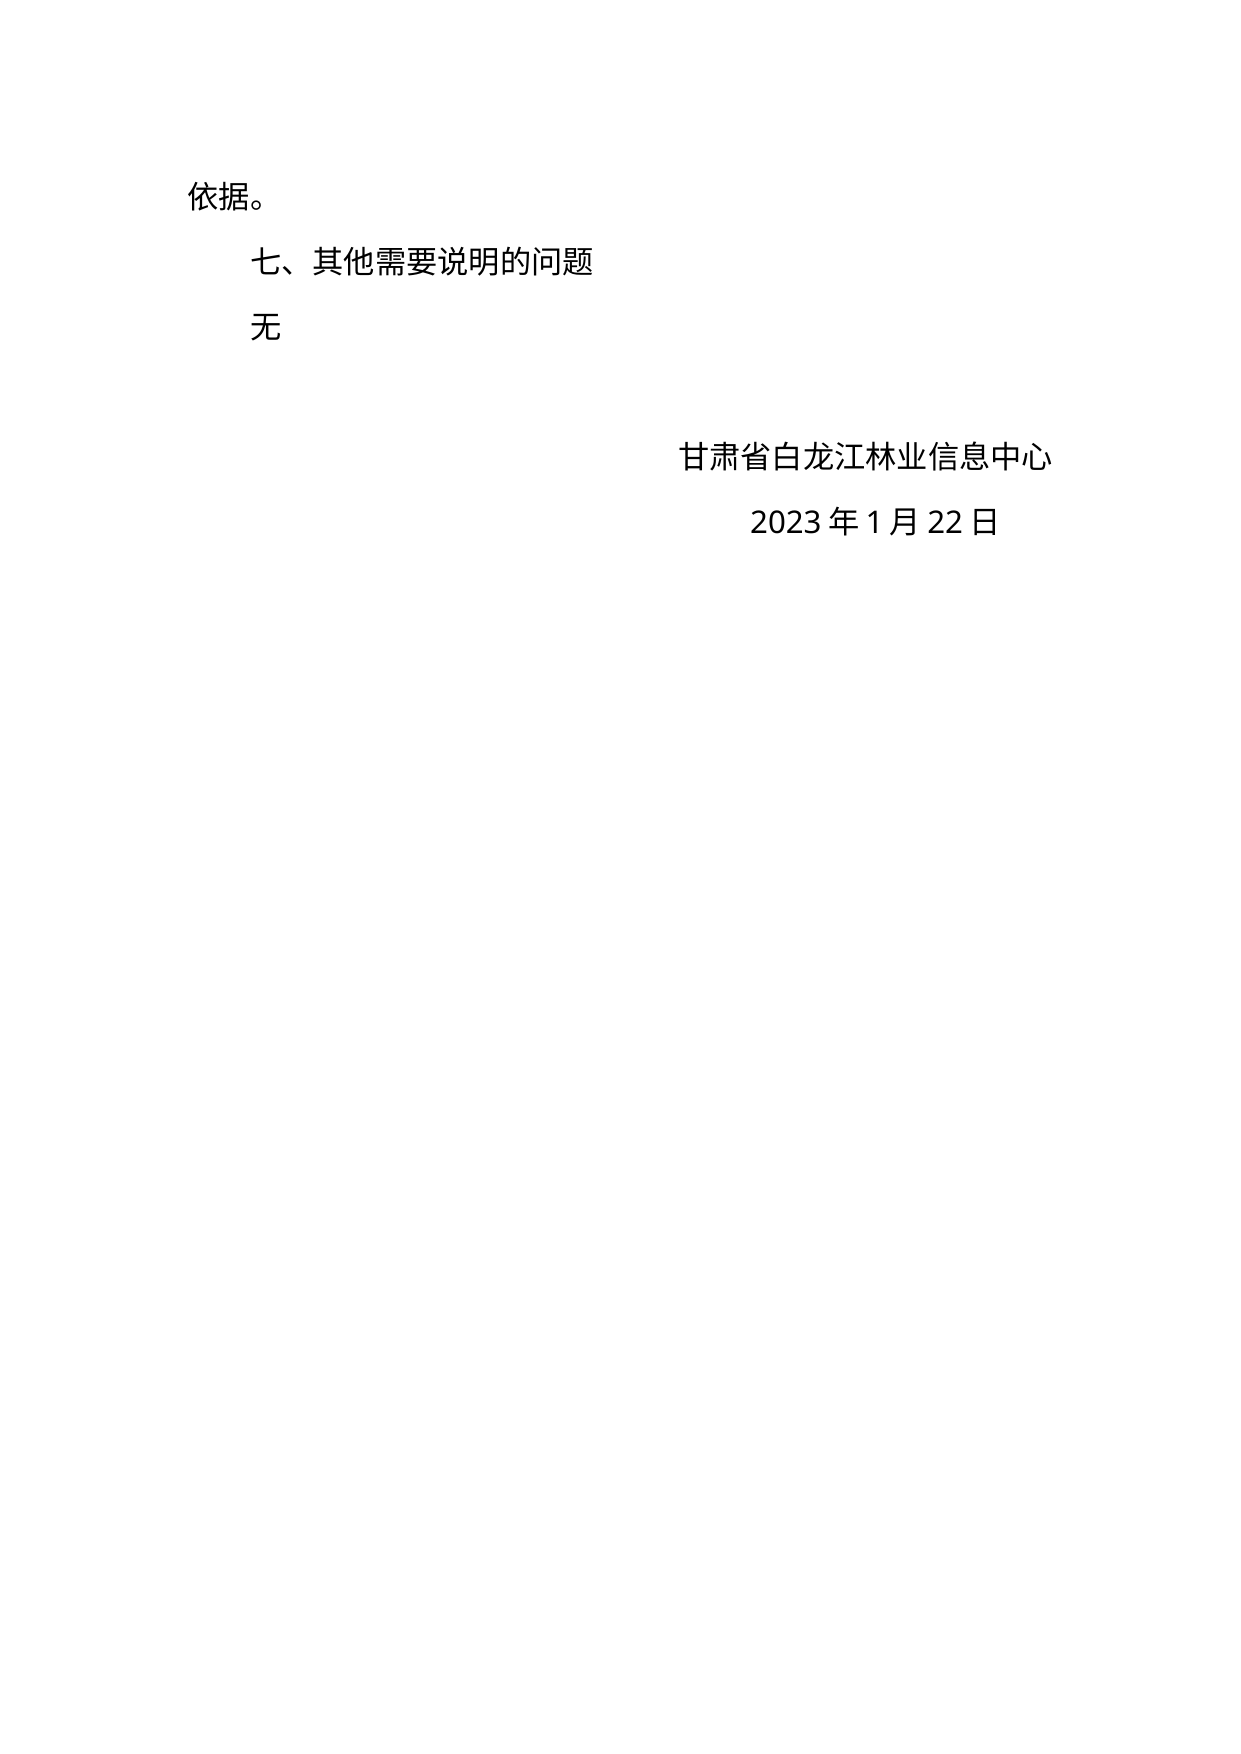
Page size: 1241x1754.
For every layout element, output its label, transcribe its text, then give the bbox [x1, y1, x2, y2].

text 甘肃省白龙江林业信息中心 [187, 422, 1053, 487]
text 2023年1月22日 [187, 487, 1053, 552]
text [187, 162, 1053, 227]
text 无 [187, 292, 1053, 357]
text 七、其他需要说明的问题 [187, 227, 1053, 292]
